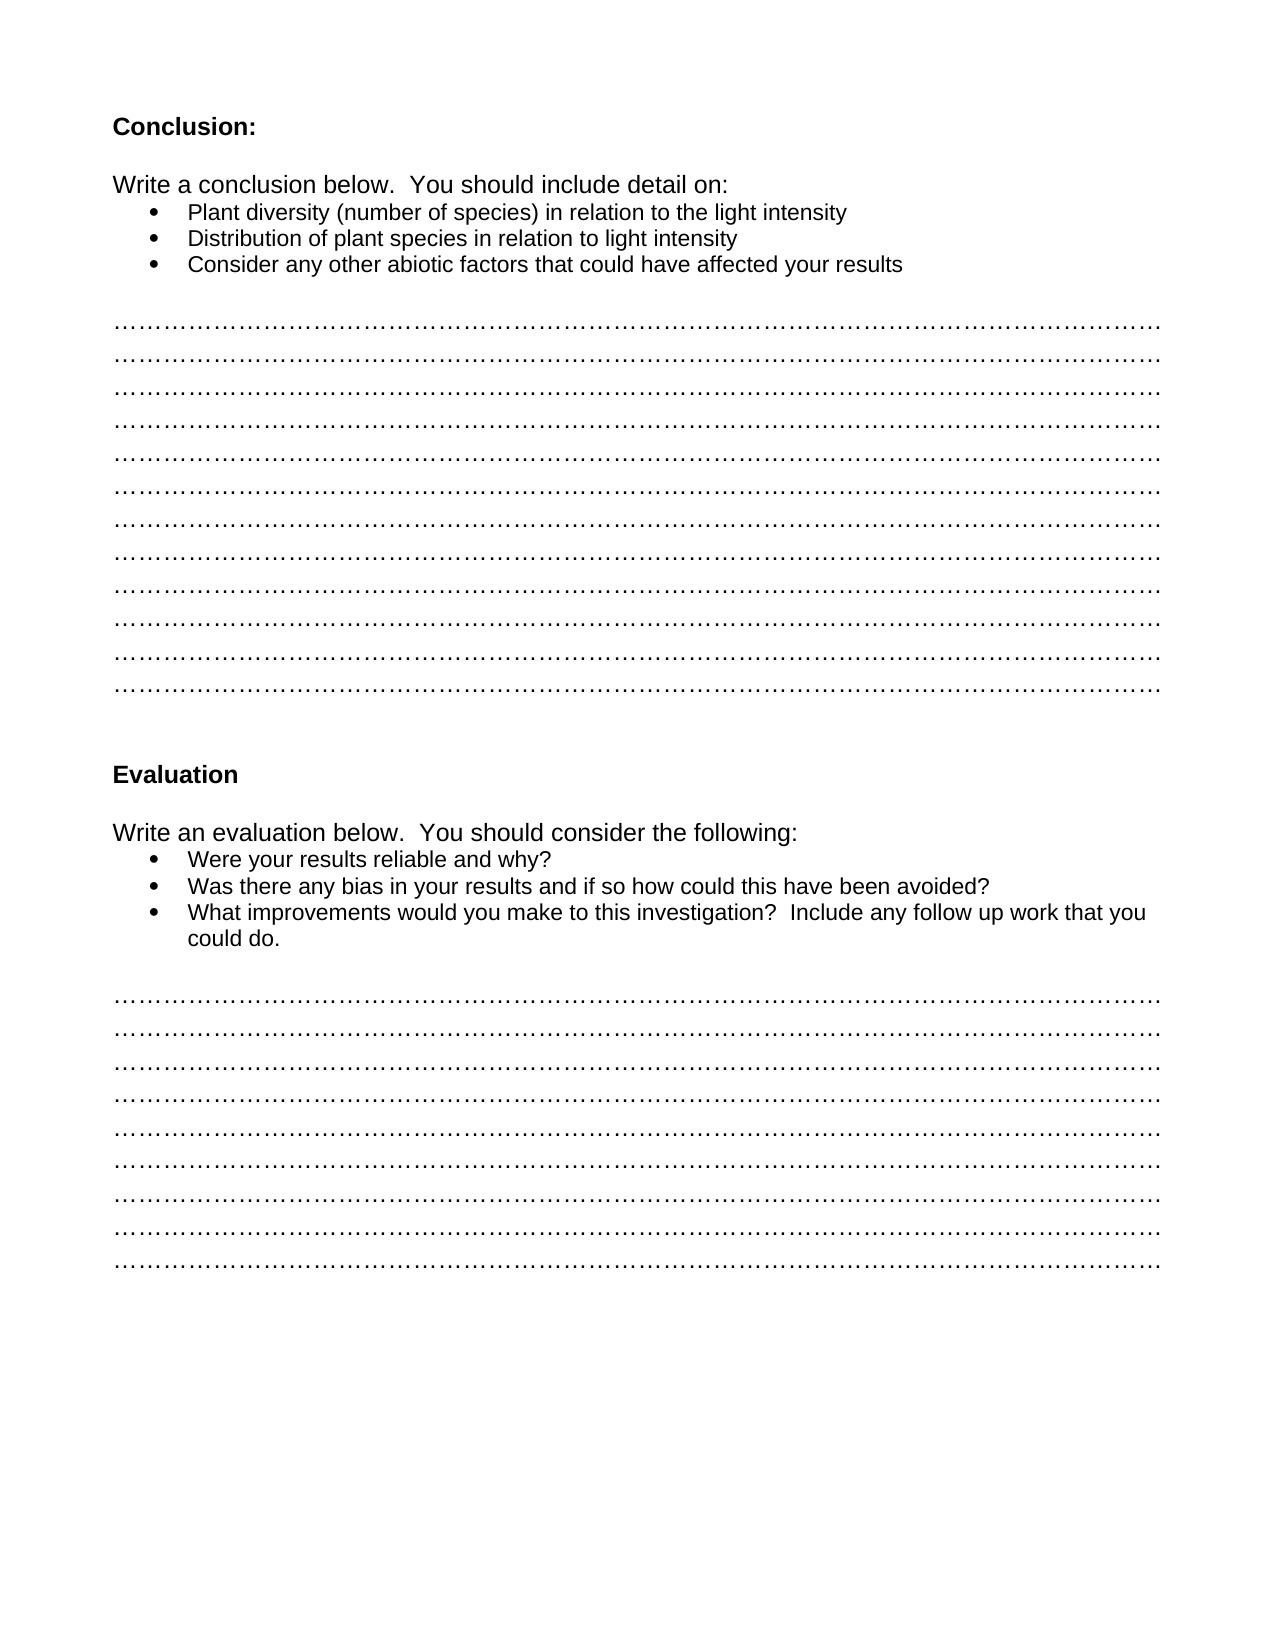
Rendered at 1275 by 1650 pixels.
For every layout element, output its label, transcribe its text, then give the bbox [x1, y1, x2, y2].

list Distribution of plant species in relation to light intensity [150, 225, 1163, 251]
text ……………………………………………………………………………………………………………… [112, 504, 1163, 533]
text Conclusion: [112, 112, 1163, 141]
text ……………………………………………………………………………………………………………… [112, 980, 1163, 1009]
text ……………………………………………………………………………………………………………… [112, 1212, 1163, 1240]
text ……………………………………………………………………………………………………………… [112, 372, 1163, 401]
text ……………………………………………………………………………………………………………… [112, 669, 1163, 698]
text ……………………………………………………………………………………………………………… [112, 570, 1163, 599]
text ……………………………………………………………………………………………………………… [112, 405, 1163, 434]
list Consider any other abiotic factors that could have affected your results [150, 251, 1163, 277]
text ……………………………………………………………………………………………………………… [112, 1079, 1163, 1108]
text ……………………………………………………………………………………………………………… [112, 471, 1163, 500]
text Write a conclusion below. You should include detail on: [112, 170, 1163, 198]
text ……………………………………………………………………………………………………………… [112, 1178, 1163, 1207]
list Were your results reliable and why? [150, 846, 1163, 873]
text Write an evaluation below. You should consider the following: [112, 817, 1163, 846]
text ……………………………………………………………………………………………………………… [112, 636, 1163, 665]
text ……………………………………………………………………………………………………………… [112, 603, 1163, 632]
text ……………………………………………………………………………………………………………… [112, 339, 1163, 368]
list Was there any bias in your results and if so how could this have been avoided? [150, 873, 1163, 899]
text ……………………………………………………………………………………………………………… [112, 438, 1163, 467]
list What improvements would you make to this investigation? Include any follow up work that you could do. [150, 899, 1163, 952]
text ……………………………………………………………………………………………………………… [112, 1244, 1163, 1273]
text ……………………………………………………………………………………………………………… [112, 1146, 1163, 1174]
text Evaluation [112, 760, 1163, 789]
text ……………………………………………………………………………………………………………… [112, 1112, 1163, 1141]
text ……………………………………………………………………………………………………………… [112, 1046, 1163, 1075]
text ……………………………………………………………………………………………………………… [112, 306, 1163, 335]
text ……………………………………………………………………………………………………………… [112, 1013, 1163, 1042]
text ……………………………………………………………………………………………………………… [112, 537, 1163, 566]
list Plant diversity (number of species) in relation to the light intensity [150, 198, 1163, 225]
